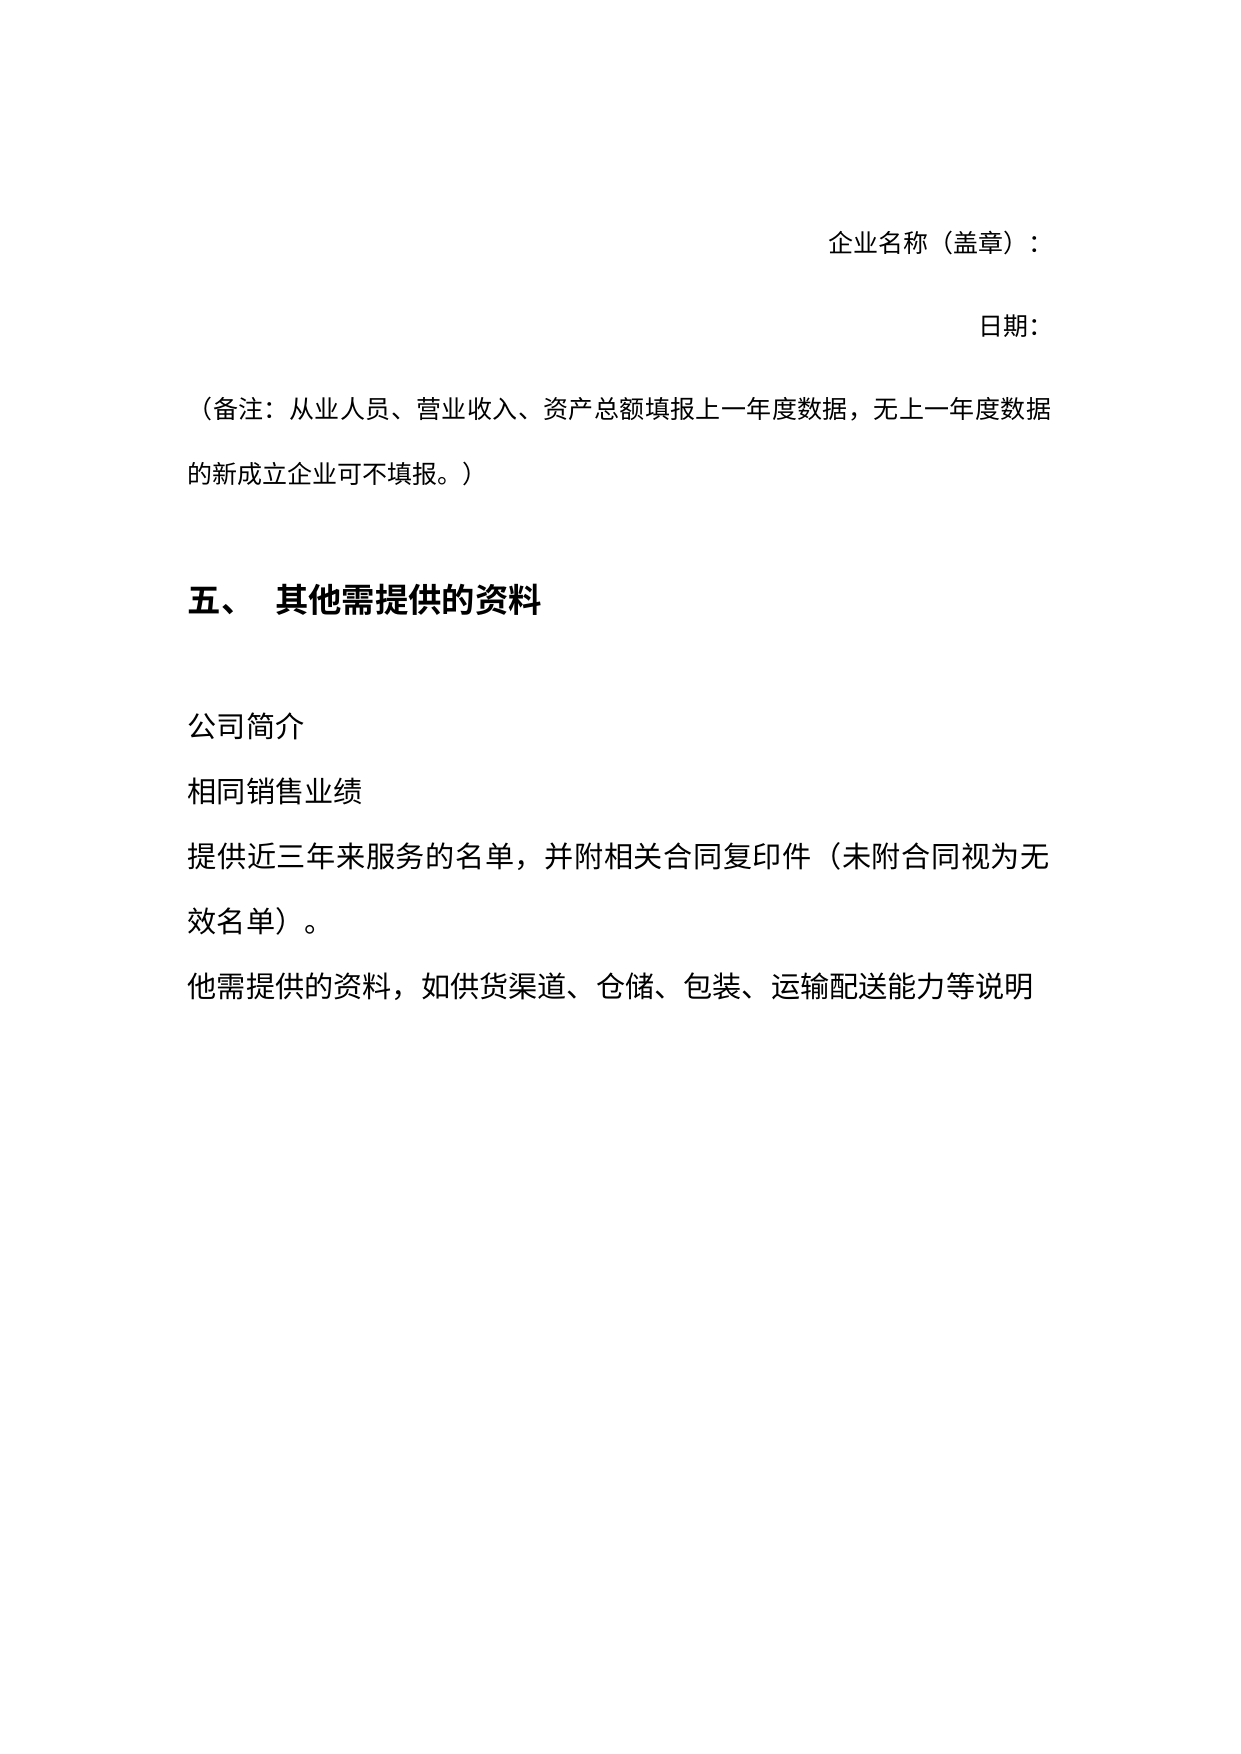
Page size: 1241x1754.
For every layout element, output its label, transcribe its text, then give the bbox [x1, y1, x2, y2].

text 企业名称（盖章）： [187, 209, 1053, 274]
text 相同销售业绩 [187, 757, 1053, 822]
text 他需提供的资料，如供货渠道、仓储、包装、运输配送能力等说明 [187, 952, 1053, 1017]
subtitle 其他需提供的资料 [187, 565, 1053, 630]
text 公司简介 [187, 692, 1053, 757]
text 提供近三年来服务的名单，并附相关合同复印件（未附合同视为无效名单）。 [187, 822, 1053, 952]
text （备注：从业人员、营业收入、资产总额填报上一年度数据，无上一年度数据的新成立企业可不填报。） [187, 376, 1053, 506]
text 日期： [187, 292, 1053, 357]
